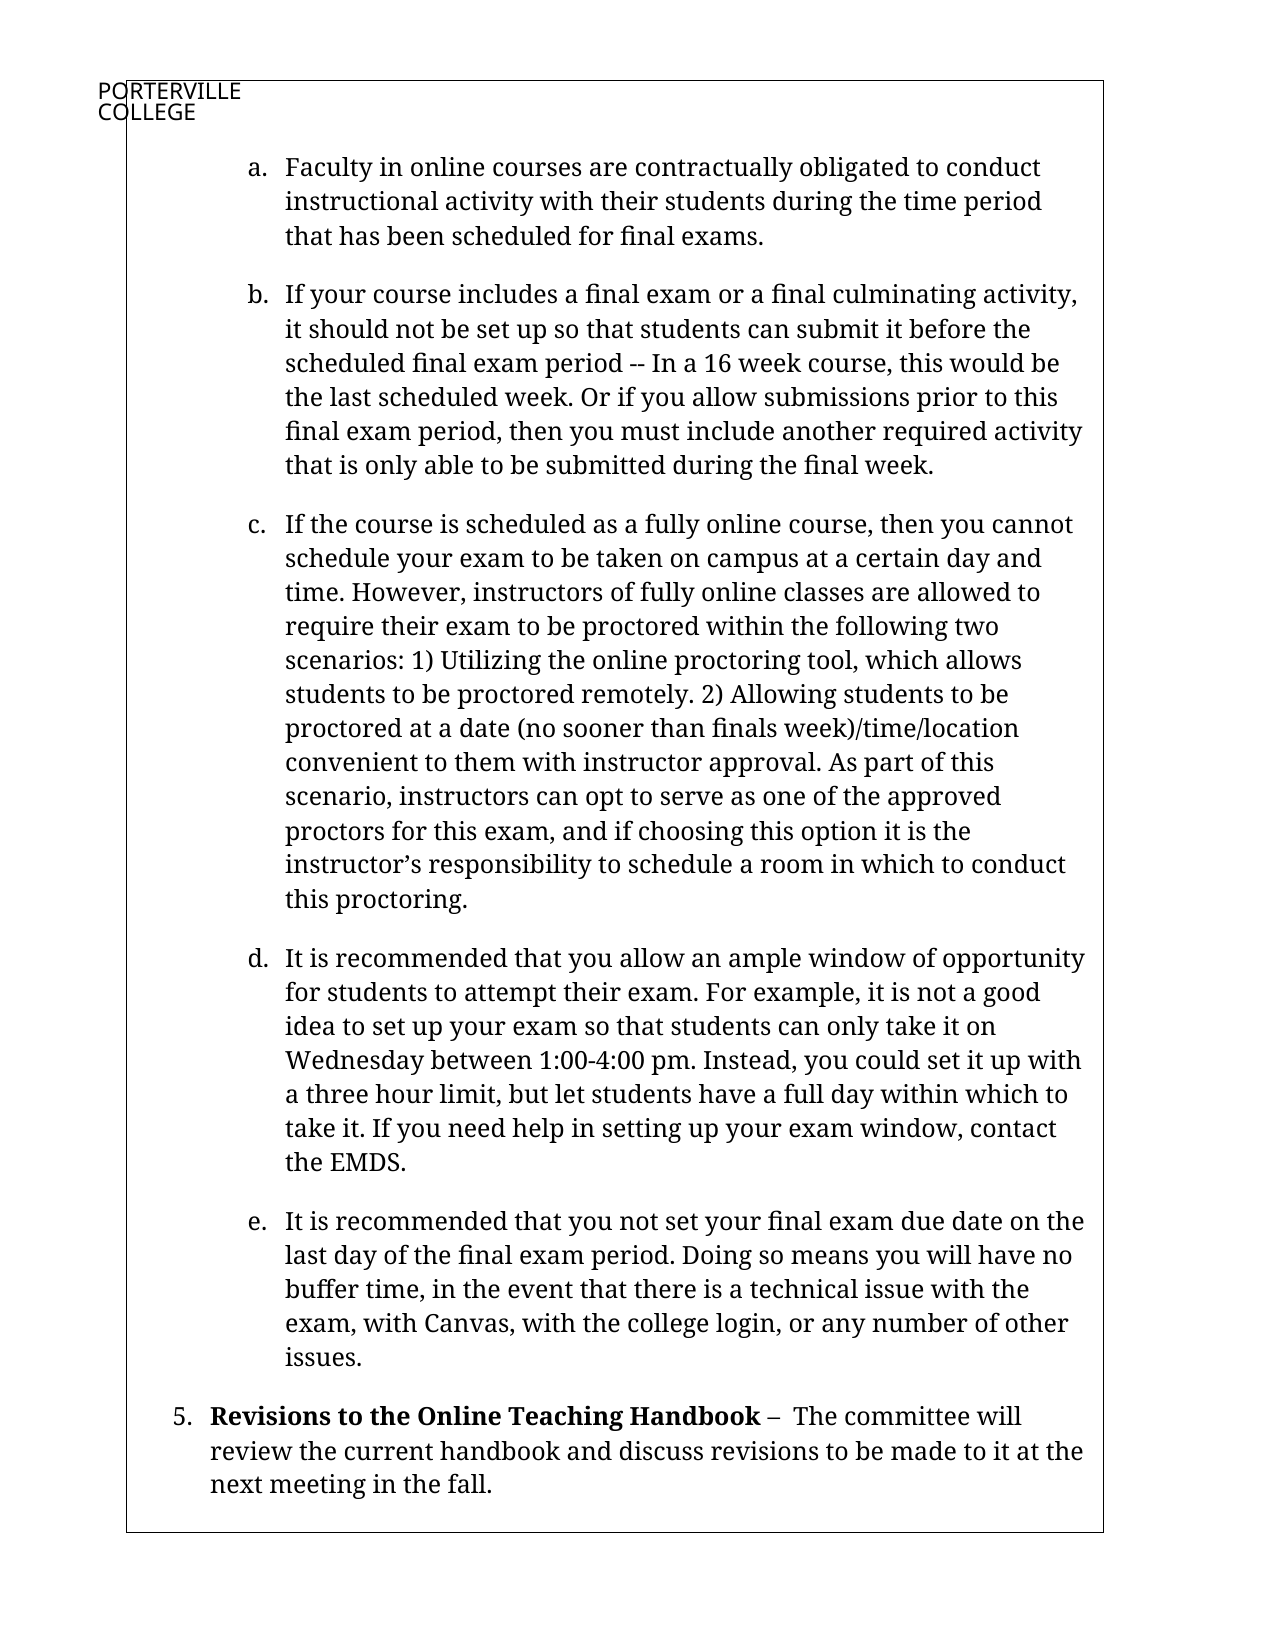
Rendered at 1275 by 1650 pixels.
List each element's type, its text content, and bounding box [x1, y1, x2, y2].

list It is recommended that you allow an ample window of opportunity for students to attempt their exam. For example, it is not a good idea to set up your exam so that students can only take it on Wednesday between 1:00-4:00 pm. Instead, you could set it up with a three hour limit, but let students have a full day within which to take it. If you need help in setting up your exam window, contact the EMDS. [247, 940, 1095, 1179]
list If the course is scheduled as a fully online course, then you cannot schedule your exam to be taken on campus at a certain day and time. However, instructors of fully online classes are allowed to require their exam to be proctored within the following two scenarios: 1) Utilizing the online proctoring tool, which allows students to be proctored remotely. 2) Allowing students to be proctored at a date (no sooner than finals week)/time/location convenient to them with instructor approval. As part of this scenario, instructors can opt to serve as one of the approved proctors for this exam, and if choosing this option it is the instructor’s responsibility to schedule a room in which to conduct this proctoring. [247, 507, 1095, 915]
list Revisions to the Online Teaching Handbook – The committee will review the current handbook and discuss revisions to be made to it at the next meeting in the fall. [172, 1399, 1095, 1501]
list It is recommended that you not set your final exam due date on the last day of the final exam period. Doing so means you will have no buffer time, in the event that there is a technical issue with the exam, with Canvas, with the college login, or any number of other issues. [247, 1204, 1095, 1374]
list If your course includes a final exam or a final culminating activity, it should not be set up so that students can submit it before the scheduled final exam period -- In a 16 week course, this would be the last scheduled week. Or if you allow submissions prior to this final exam period, then you must include another required activity that is only able to be submitted during the final week. [247, 277, 1095, 482]
list Faculty in online courses are contractually obligated to conduct instructional activity with their students during the time period that has been scheduled for final exams. [247, 150, 1095, 252]
